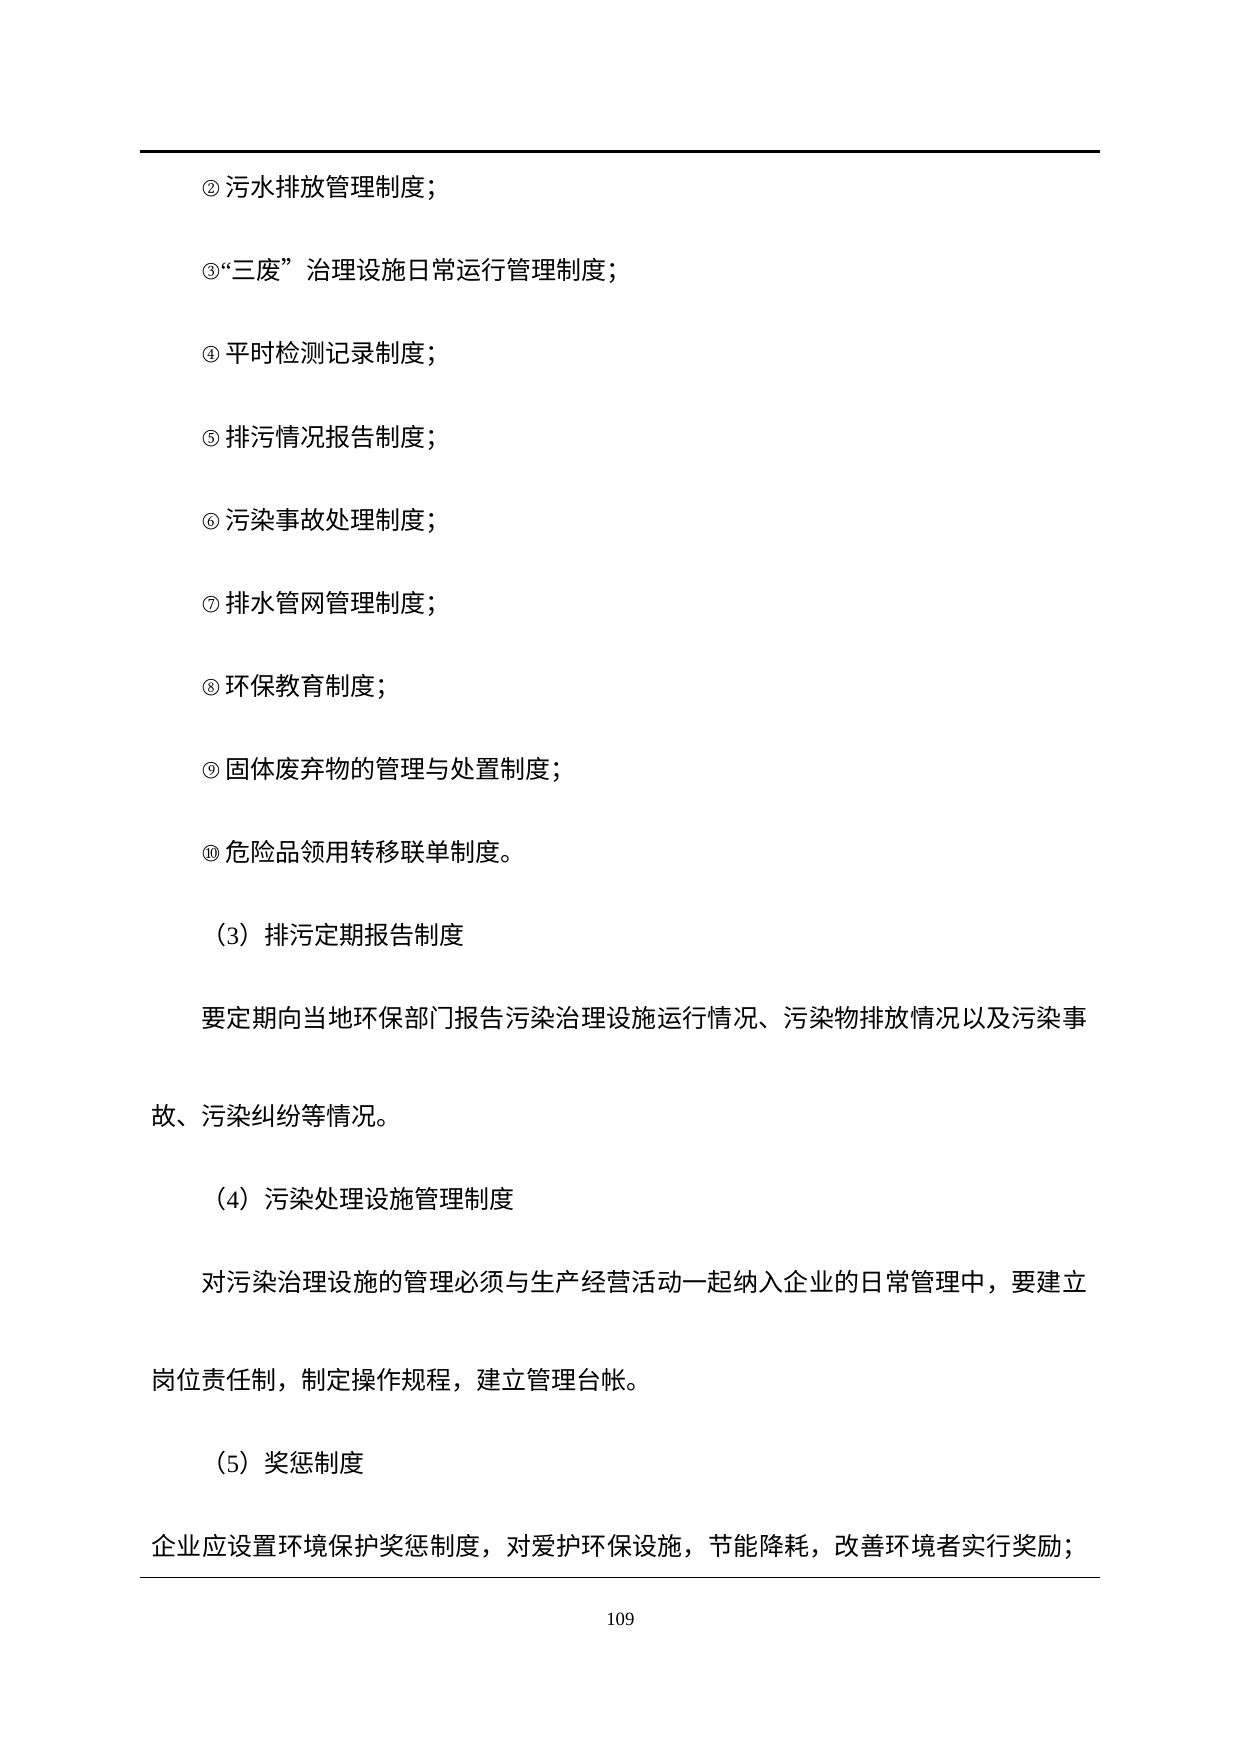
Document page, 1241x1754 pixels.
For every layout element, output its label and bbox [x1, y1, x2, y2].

table_header [140, 153, 1100, 1577]
